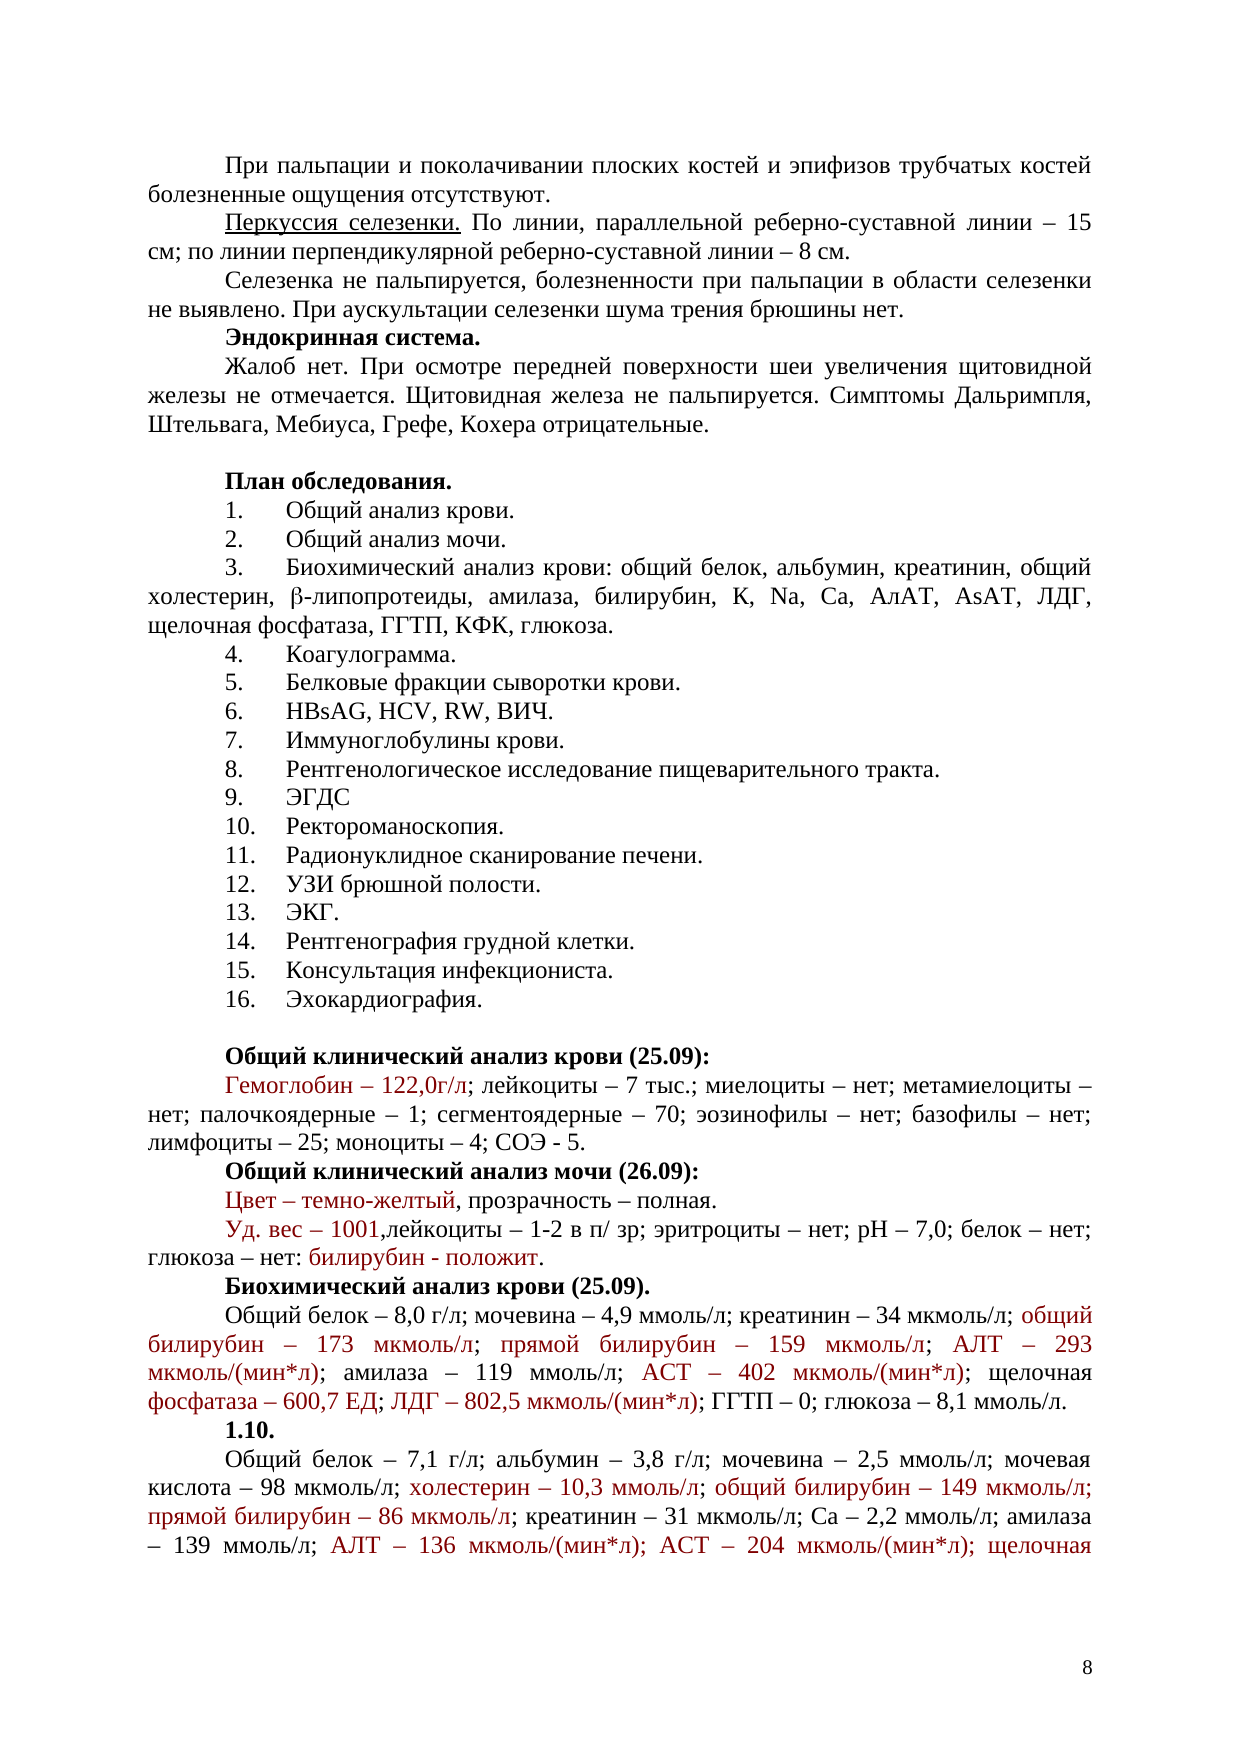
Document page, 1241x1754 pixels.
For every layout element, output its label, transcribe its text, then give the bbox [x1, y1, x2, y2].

text Гемоглобин – 122,0г/л; лейкоциты – 7 тыс.; миелоциты – нет; метамиелоциты – нет; палочкоядерные – 1; сегментоядерные – 70; эозинофилы – нет; базофилы – нет; лимфоциты – 25; моноциты – 4; СОЭ - 5. [148, 1070, 1092, 1156]
list УЗИ брюшной полости. [148, 869, 1092, 897]
list Ректороманоскопия. [148, 811, 1092, 840]
text Селезенка не пальпируется, болезненности при пальпации в области селезенки не выявлено. При аускультации селезенки шума трения брюшины нет. [148, 265, 1092, 322]
text При пальпации и поколачивании плоских костей и эпифизов трубчатых костей болезненные ощущения отсутствуют. [148, 150, 1092, 207]
list Белковые фракции сыворотки крови. [148, 667, 1092, 696]
text Уд. вес – 1001,лейкоциты – 1-2 в п/ зр; эритроциты – нет; рН – 7,0; белок – нет; глюкоза – нет: билирубин - положит. [148, 1214, 1092, 1271]
list ЭКГ. [148, 897, 1092, 926]
text Общий клинический анализ мочи (26.09): [148, 1156, 1092, 1185]
text 1.10. [148, 1415, 1092, 1444]
text Эндокринная система. [148, 322, 1092, 351]
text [148, 1444, 1092, 1559]
list Общий анализ крови. [148, 495, 1092, 524]
list Общий анализ мочи. [148, 524, 1092, 552]
list Радионуклидное сканирование печени. [148, 840, 1092, 869]
text Цвет – темно-желтый, прозрачность – полная. [148, 1185, 1092, 1214]
list Рентгенография грудной клетки. [148, 926, 1092, 955]
list ЭГДС [148, 782, 1092, 811]
list Иммуноглобулины крови. [148, 725, 1092, 754]
list Биохимический анализ крови: общий белок, альбумин, креатинин, общий холестерин, -липопротеиды, амилаза, билирубин, К, Na, Са, АлАТ, AsAT, ЛДГ, щелочная фосфатаза, ГГТП, КФК, глюкоза. [148, 552, 1092, 639]
list Эхокардиография. [148, 984, 1092, 1012]
list HBsAG, HCV, RW, ВИЧ. [148, 696, 1092, 725]
list Консультация инфекциониста. [148, 955, 1092, 984]
text Биохимический анализ крови (25.09). [148, 1271, 1092, 1300]
list Рентгенологическое исследование пищеварительного тракта. [148, 754, 1092, 782]
list Коагулограмма. [148, 639, 1092, 667]
text Жалоб нет. При осмотре передней поверхности шеи увеличения щитовидной железы не отмечается. Щитовидная железа не пальпируется. Симптомы Дальримпля, Штельвага, Мебиуса, Грефе, Кохера отрицательные. [148, 351, 1092, 437]
text Общий белок – 8,0 г/л; мочевина – 4,9 ммоль/л; креатинин – 34 мкмоль/л; общий билирубин – 173 мкмоль/л; прямой билирубин – 159 мкмоль/л; АЛТ – 293 мкмоль/(мин*л); амилаза – 119 ммоль/л; АСТ – 402 мкмоль/(мин*л); щелочная фосфатаза – 600,7 ЕД; ЛДГ – 802,5 мкмоль/(мин*л); ГГТП – 0; глюкоза – 8,1 ммоль/л. [148, 1300, 1092, 1415]
text Перкуссия селезенки. По линии, параллельной реберно-суставной линии – ; по линии перпендикулярной реберно-суставной линии – . [148, 207, 1092, 265]
text План обследования. [148, 466, 1092, 495]
text Общий клинический анализ крови (25.09): [148, 1041, 1092, 1070]
